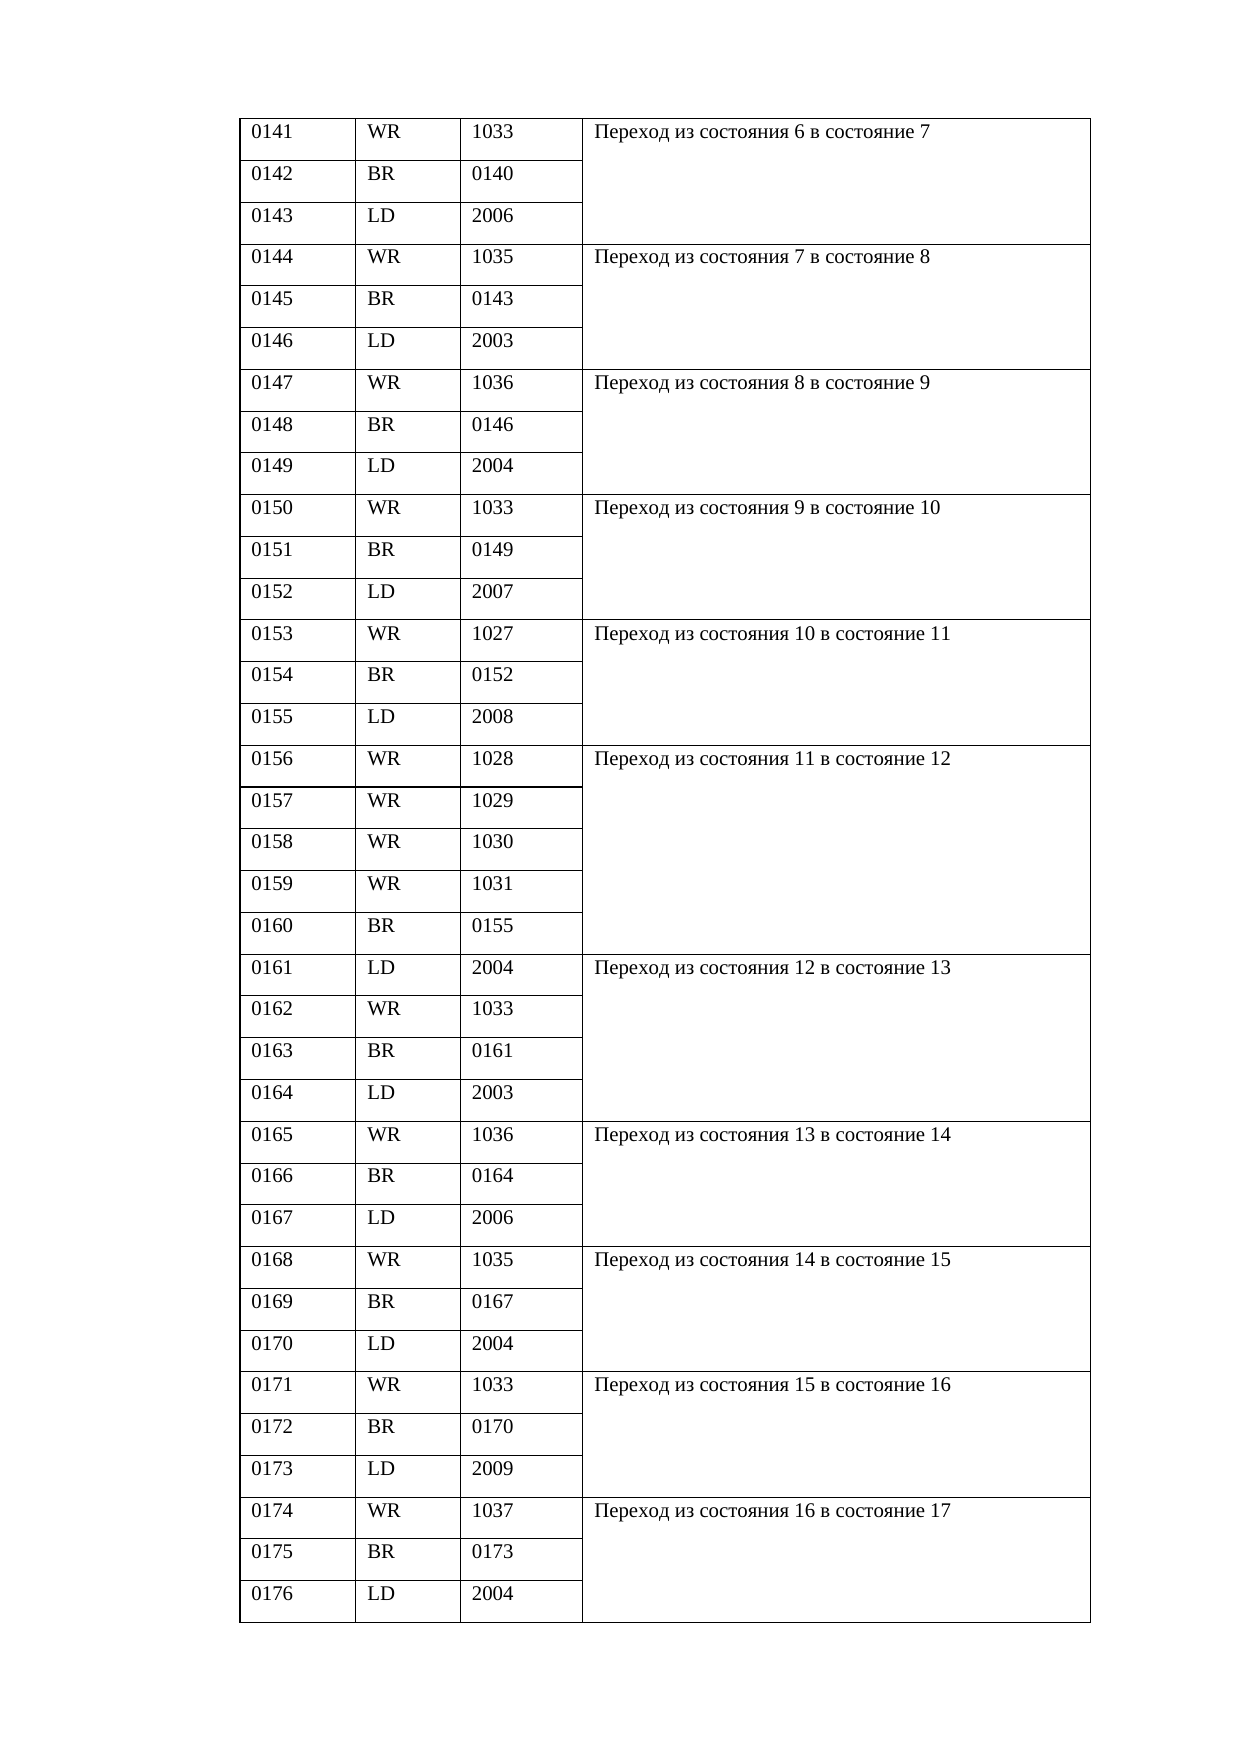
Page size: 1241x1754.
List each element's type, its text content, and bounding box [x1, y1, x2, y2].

table_cell 0165 [241, 1122, 355, 1162]
table_cell BR [356, 1038, 460, 1079]
table_cell 0153 [241, 620, 355, 661]
table_cell 1033 [461, 495, 582, 536]
table_cell 0167 [461, 1289, 582, 1329]
table_cell Переход из состояния 6 в состояние 7 [583, 119, 1090, 243]
table_cell 0158 [241, 829, 355, 870]
table_cell LD [356, 1205, 460, 1246]
table_cell 1033 [461, 1372, 582, 1413]
table_cell 0151 [241, 537, 355, 578]
table_cell 0148 [241, 412, 355, 452]
table_cell LD [356, 328, 460, 369]
table_cell 1036 [461, 370, 582, 411]
table_cell LD [356, 955, 460, 995]
table_cell 0163 [241, 1038, 355, 1079]
table_cell LD [356, 1331, 460, 1371]
table_cell 0161 [241, 955, 355, 995]
table_cell Переход из состояния 8 в состояние 9 [583, 370, 1090, 494]
table_cell 1033 [461, 119, 582, 160]
table_cell LD [356, 1456, 460, 1497]
table_cell 2004 [461, 453, 582, 494]
table_cell LD [356, 203, 460, 243]
table_cell 0152 [241, 579, 355, 619]
table_cell 0140 [461, 161, 582, 202]
table_cell BR [356, 412, 460, 452]
table_cell 0160 [241, 913, 355, 953]
table_cell 0155 [461, 913, 582, 953]
table_cell 2006 [461, 203, 582, 243]
table_cell 0142 [241, 161, 355, 202]
table_cell LD [356, 704, 460, 745]
table_cell 2004 [461, 1581, 582, 1622]
table_cell 1029 [461, 788, 582, 828]
table_cell 2008 [461, 704, 582, 745]
table_cell 0146 [241, 328, 355, 369]
table_cell WR [356, 1498, 460, 1538]
table_cell 1027 [461, 620, 582, 661]
table_cell 1028 [461, 746, 582, 786]
table_cell WR [356, 495, 460, 536]
table_cell 0146 [461, 412, 582, 452]
table_cell LD [356, 1581, 460, 1622]
table_cell 0169 [241, 1289, 355, 1329]
table_cell Переход из состояния 14 в состояние 15 [583, 1247, 1090, 1371]
table_cell 0172 [241, 1414, 355, 1455]
table_cell 0149 [241, 453, 355, 494]
table_cell 0164 [241, 1080, 355, 1121]
table_cell 0157 [241, 788, 355, 828]
table_cell 0167 [241, 1205, 355, 1246]
table_cell 0168 [241, 1247, 355, 1288]
table_cell 0143 [241, 203, 355, 243]
table_cell Переход из состояния 10 в состояние 11 [583, 620, 1090, 745]
table_cell WR [356, 119, 460, 160]
table_cell WR [356, 829, 460, 870]
table_cell 0173 [461, 1539, 582, 1580]
table_cell 0147 [241, 370, 355, 411]
table_cell BR [356, 1164, 460, 1204]
table_cell BR [356, 161, 460, 202]
table_cell 2004 [461, 955, 582, 995]
table_cell 0176 [241, 1581, 355, 1622]
table_cell 2006 [461, 1205, 582, 1246]
table_cell 0162 [241, 996, 355, 1037]
table_cell 0154 [241, 662, 355, 703]
table_cell 1037 [461, 1498, 582, 1538]
table_cell 0164 [461, 1164, 582, 1204]
table_cell 1035 [461, 1247, 582, 1288]
table_cell BR [356, 286, 460, 327]
table_cell BR [356, 537, 460, 578]
table_cell WR [356, 746, 460, 786]
table_cell Переход из состояния 11 в состояние 12 [583, 746, 1090, 953]
table_cell 0166 [241, 1164, 355, 1204]
table_cell WR [356, 620, 460, 661]
table_cell Переход из состояния 9 в состояние 10 [583, 495, 1090, 619]
table_cell 0174 [241, 1498, 355, 1538]
table_cell Переход из состояния 7 в состояние 8 [583, 245, 1090, 369]
table_cell 2004 [461, 1331, 582, 1371]
table_cell BR [356, 662, 460, 703]
table_cell 1033 [461, 996, 582, 1037]
table_cell 1031 [461, 871, 582, 912]
table_cell Переход из состояния 15 в состояние 16 [583, 1372, 1090, 1497]
table_cell 0143 [461, 286, 582, 327]
table_cell 0144 [241, 245, 355, 285]
table_cell 0175 [241, 1539, 355, 1580]
table_cell 0141 [241, 119, 355, 160]
table_cell WR [356, 871, 460, 912]
table_cell 0149 [461, 537, 582, 578]
table_cell WR [356, 1122, 460, 1162]
table_cell 2009 [461, 1456, 582, 1497]
table_cell WR [356, 788, 460, 828]
table_cell 0173 [241, 1456, 355, 1497]
table_cell Переход из состояния 16 в состояние 17 [583, 1498, 1090, 1622]
table_cell LD [356, 1080, 460, 1121]
table_cell Переход из состояния 12 в состояние 13 [583, 955, 1090, 1121]
table_cell LD [356, 579, 460, 619]
table_cell BR [356, 913, 460, 953]
table_cell BR [356, 1539, 460, 1580]
table_cell BR [356, 1414, 460, 1455]
table_cell WR [356, 996, 460, 1037]
table_cell WR [356, 1247, 460, 1288]
table_cell 0171 [241, 1372, 355, 1413]
table_cell 0152 [461, 662, 582, 703]
table_cell 1030 [461, 829, 582, 870]
table_cell BR [356, 1289, 460, 1329]
table_cell 1035 [461, 245, 582, 285]
table_cell 2007 [461, 579, 582, 619]
table_cell WR [356, 370, 460, 411]
table_cell 0159 [241, 871, 355, 912]
table_cell 2003 [461, 328, 582, 369]
table_cell LD [356, 453, 460, 494]
table_cell 0156 [241, 746, 355, 786]
table_cell Переход из состояния 13 в состояние 14 [583, 1122, 1090, 1246]
table_cell 0145 [241, 286, 355, 327]
table_cell 0150 [241, 495, 355, 536]
table_cell 0161 [461, 1038, 582, 1079]
table_cell 0170 [241, 1331, 355, 1371]
table_cell WR [356, 1372, 460, 1413]
table_cell 0170 [461, 1414, 582, 1455]
table_cell WR [356, 245, 460, 285]
table_cell 2003 [461, 1080, 582, 1121]
table_cell 1036 [461, 1122, 582, 1162]
table_cell 0155 [241, 704, 355, 745]
